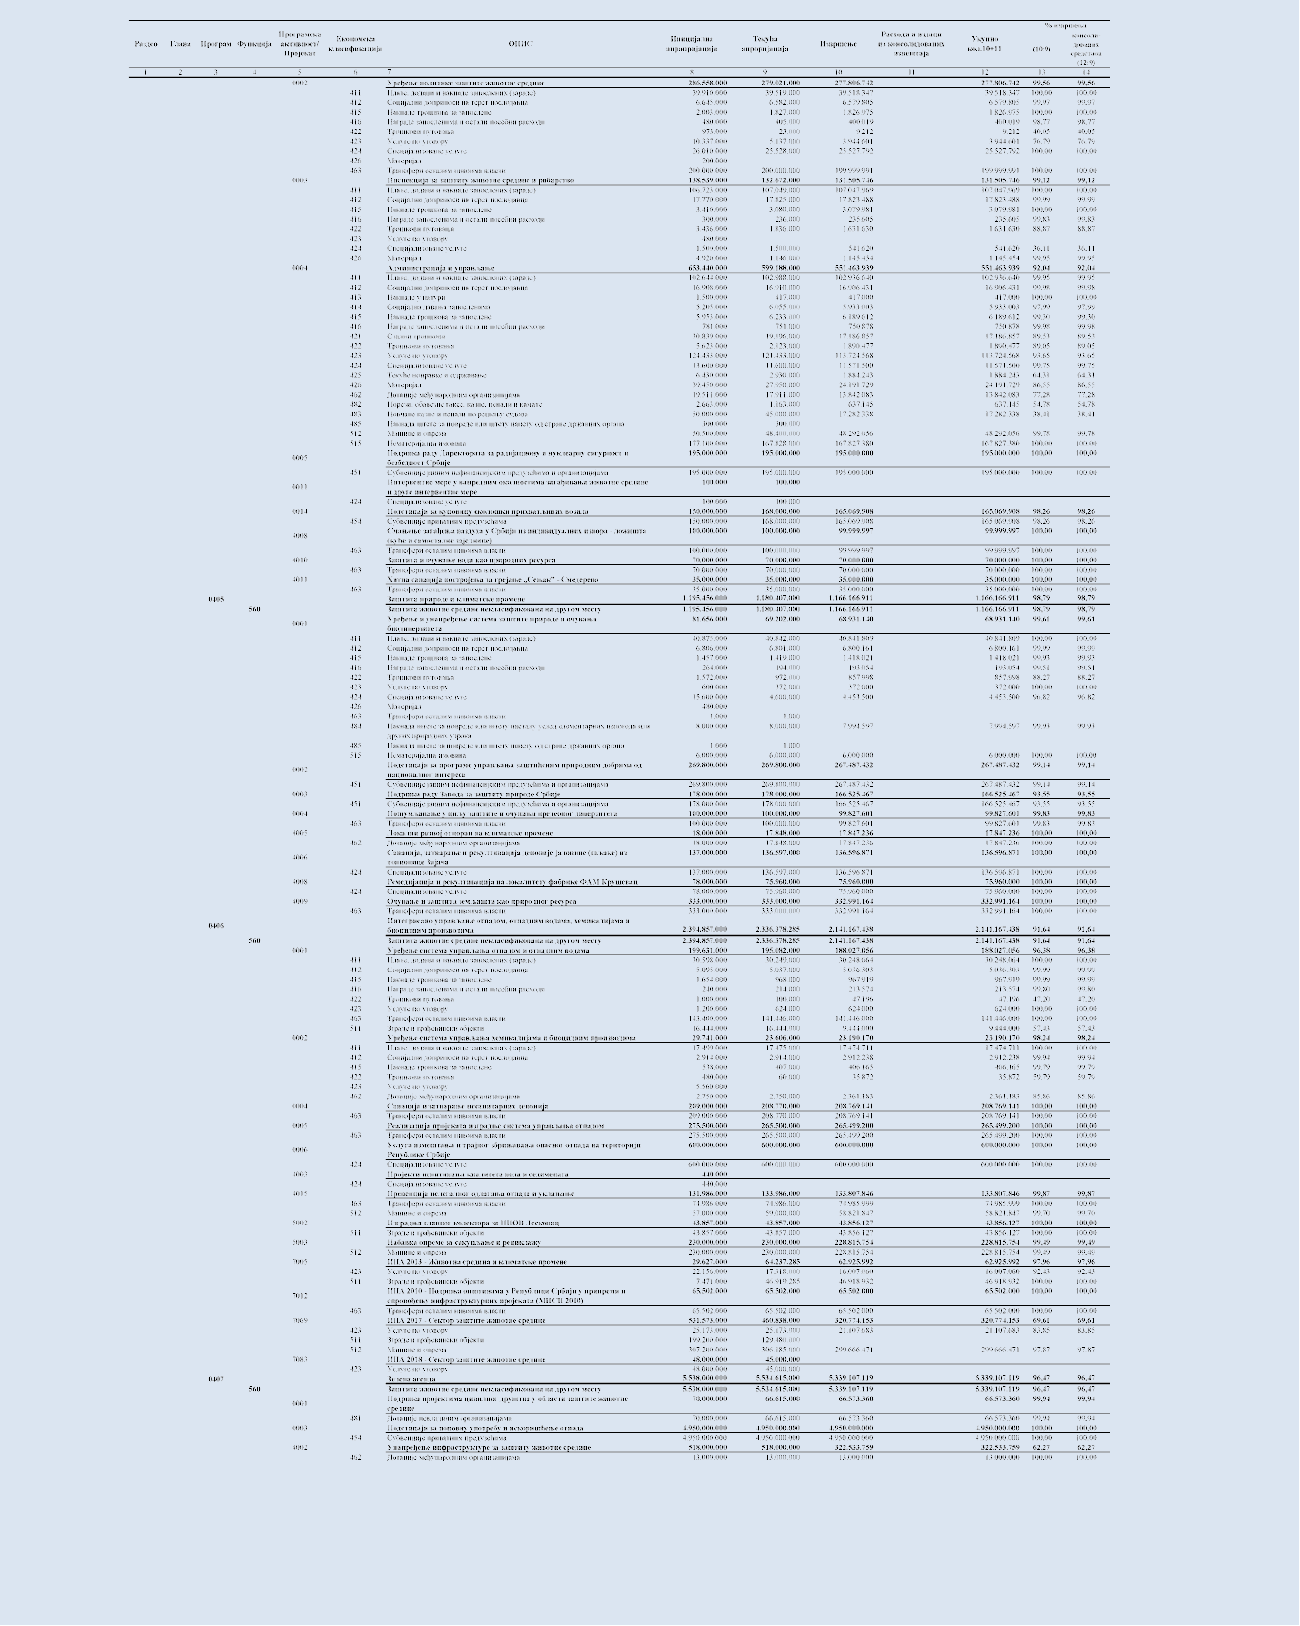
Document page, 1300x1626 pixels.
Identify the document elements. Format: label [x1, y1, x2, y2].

picture [128, 20, 1110, 1461]
